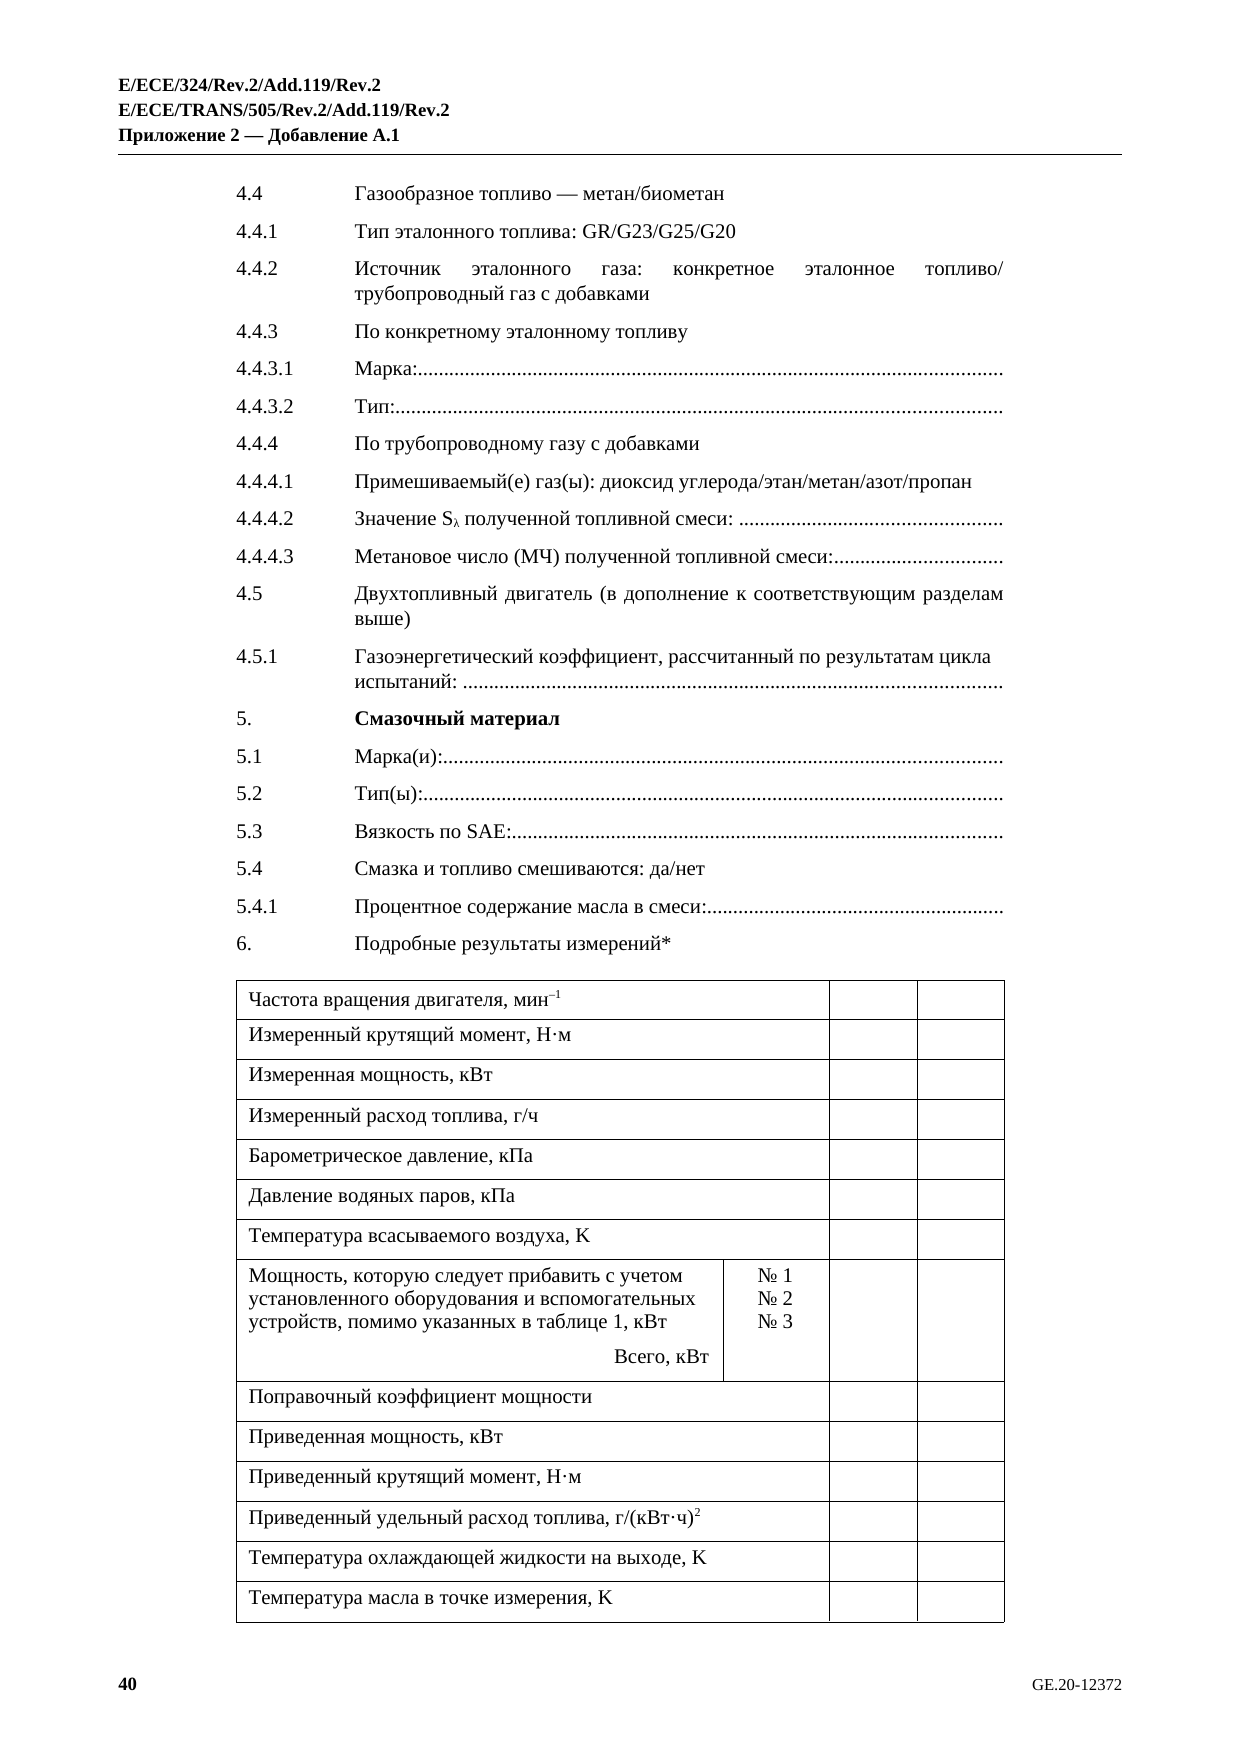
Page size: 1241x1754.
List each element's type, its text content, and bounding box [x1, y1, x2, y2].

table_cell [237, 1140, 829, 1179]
text 4.4.4.1 Примешиваемый(е) газ(ы): диоксид углерода/этан/метан/азот/пропан [236, 468, 1004, 493]
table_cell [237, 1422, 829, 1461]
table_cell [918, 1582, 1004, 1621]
text 6. Подробные результаты измерений* [236, 930, 1004, 955]
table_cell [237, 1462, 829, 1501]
text 4.5 Двухтопливный двигатель (в дополнение к соответствующим разделам выше) [236, 580, 1004, 630]
text 5.4.1 Процентное содержание масла в смеси: [236, 893, 1004, 918]
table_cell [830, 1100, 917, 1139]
text 5.2 Тип(ы): [236, 780, 1004, 805]
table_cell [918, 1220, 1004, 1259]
text 4.4.3.2 Тип: [236, 393, 1004, 418]
text 4.4.2 Источник эталонного газа: конкретное эталонное топливо/ трубопроводный газ с добавками [236, 255, 1004, 305]
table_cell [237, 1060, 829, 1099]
text 4.5.1 Газоэнергетический коэффициент, рассчитанный по результатам цикла испытаний: [236, 643, 1019, 693]
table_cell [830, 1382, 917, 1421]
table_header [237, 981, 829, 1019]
text 5.4 Смазка и топливо смешиваются: да/нет [236, 855, 1004, 880]
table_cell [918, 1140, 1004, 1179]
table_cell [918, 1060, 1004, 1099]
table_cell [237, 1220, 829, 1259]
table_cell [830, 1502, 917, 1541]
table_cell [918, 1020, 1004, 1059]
text 4.4.4 По трубопроводному газу с добавками [236, 430, 1004, 455]
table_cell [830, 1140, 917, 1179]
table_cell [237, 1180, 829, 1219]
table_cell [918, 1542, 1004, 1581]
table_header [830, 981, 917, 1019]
text 4.4.4.2 Значение Sλ полученной топливной смеси: [236, 505, 1004, 530]
text 5. Смазочный материал [236, 705, 1122, 730]
text 5.1 Марка(и): [236, 743, 1004, 768]
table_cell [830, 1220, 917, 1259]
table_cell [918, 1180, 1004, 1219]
text 5.3 Вязкость по SAE: [236, 818, 1004, 843]
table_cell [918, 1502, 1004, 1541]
text 4.4.4.3 Метановое число (МЧ) полученной топливной смеси: [236, 543, 1004, 568]
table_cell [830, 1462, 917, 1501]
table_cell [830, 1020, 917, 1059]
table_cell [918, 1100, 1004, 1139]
text 4.4.1 Тип эталонного топлива: GR/G23/G25/G20 [236, 218, 1122, 243]
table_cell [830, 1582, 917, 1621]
text 4.4.3.1 Марка: [236, 355, 1004, 380]
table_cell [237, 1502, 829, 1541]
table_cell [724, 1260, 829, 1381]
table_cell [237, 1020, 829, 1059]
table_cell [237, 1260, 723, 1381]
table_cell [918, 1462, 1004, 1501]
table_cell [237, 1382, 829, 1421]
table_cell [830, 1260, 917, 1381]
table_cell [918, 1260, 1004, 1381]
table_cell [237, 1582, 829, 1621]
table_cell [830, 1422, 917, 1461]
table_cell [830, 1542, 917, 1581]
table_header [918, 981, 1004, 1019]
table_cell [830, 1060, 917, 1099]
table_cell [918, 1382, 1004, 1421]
text 4.4 Газообразное топливо — метан/биометан [236, 180, 1004, 205]
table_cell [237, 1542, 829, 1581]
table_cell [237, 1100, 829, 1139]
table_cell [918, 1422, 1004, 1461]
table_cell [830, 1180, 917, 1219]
text 4.4.3 По конкретному эталонному топливу [236, 318, 1122, 343]
